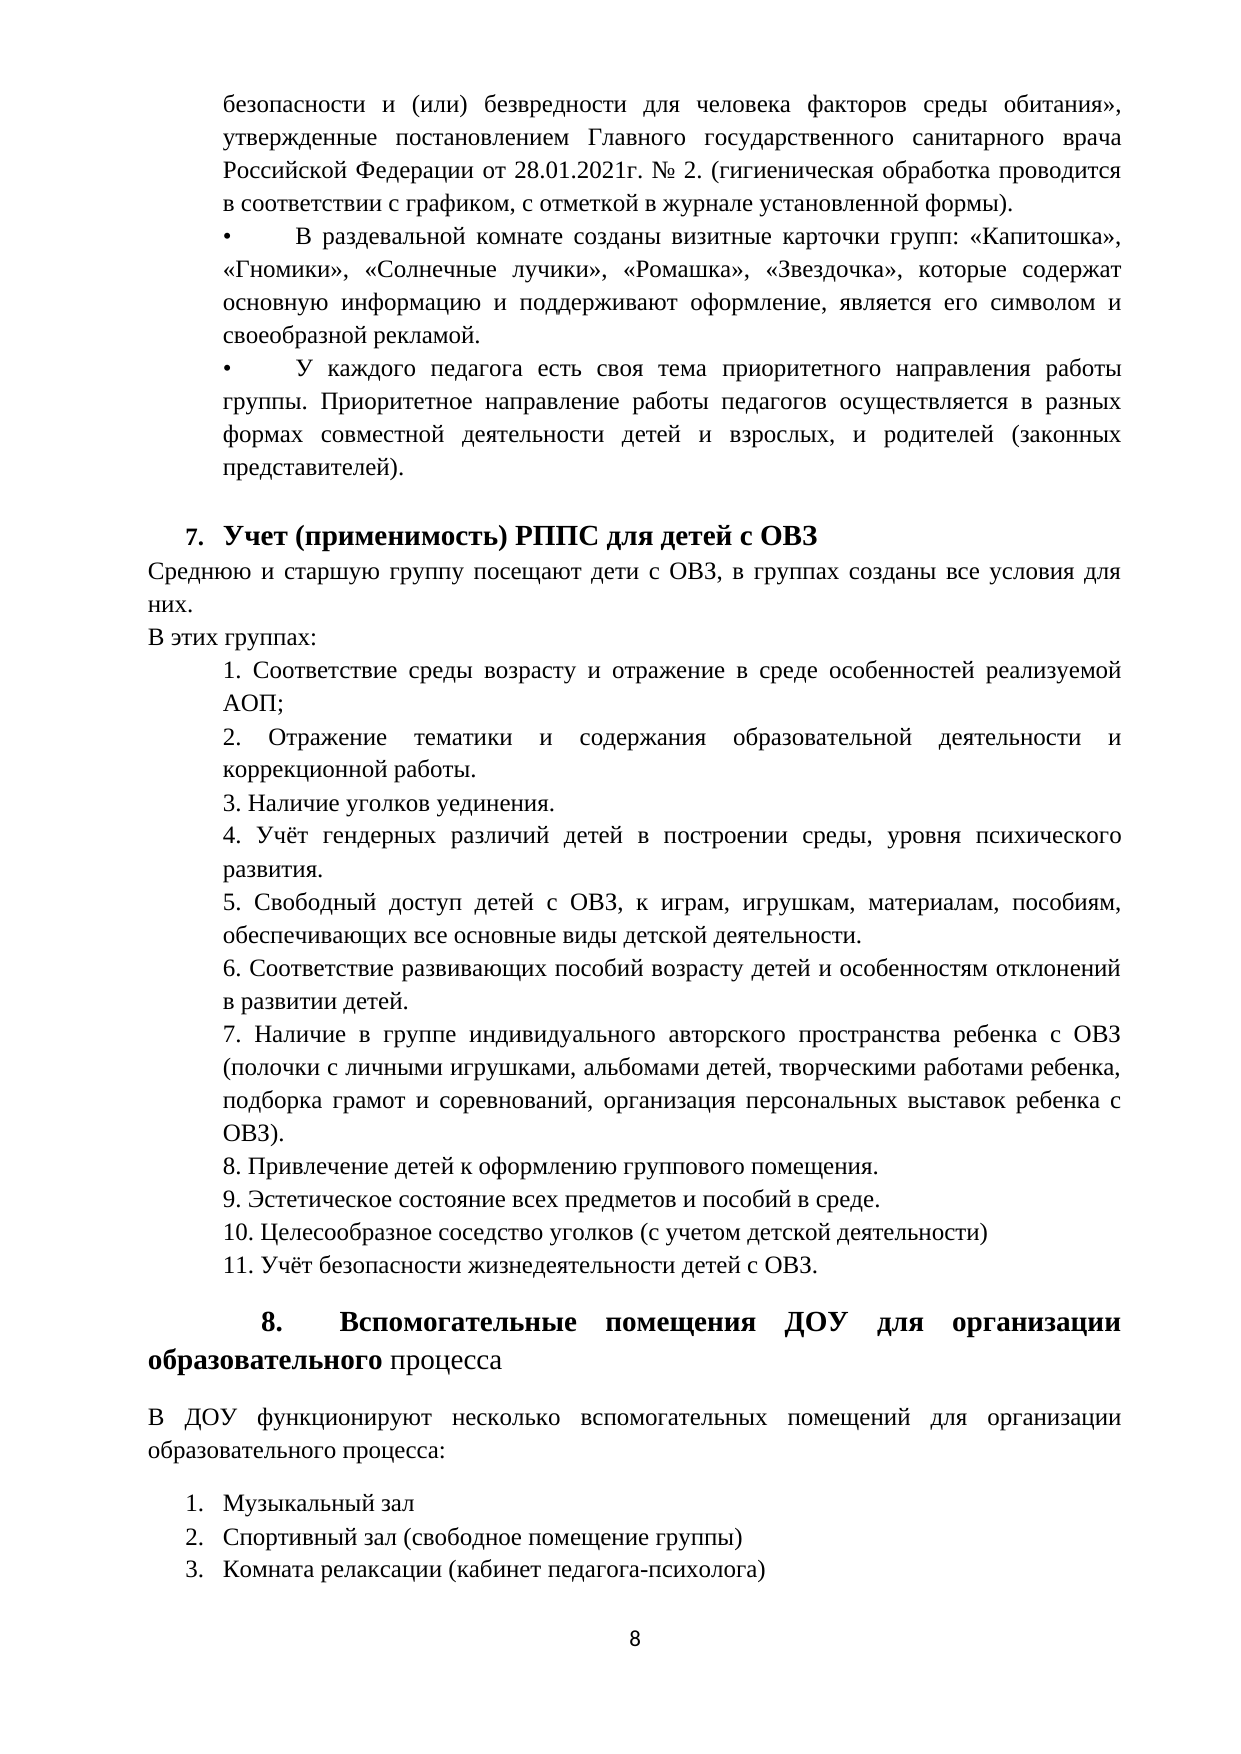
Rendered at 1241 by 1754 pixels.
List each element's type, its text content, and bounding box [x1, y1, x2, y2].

list 7. Наличие в группе индивидуального авторского пространства ребенка с ОВЗ (полочки с личными игрушками, альбомами детей, творческими работами ребенка, подборка грамот и соревнований, организация персональных выставок ребенка с ОВЗ). [223, 1019, 1122, 1147]
list 3. Наличие уголков уединения. [223, 788, 1122, 816]
list • В раздевальной комнате созданы визитные карточки групп: «Капитошка», «Гномики», «Солнечные лучики», «Ромашка», «Звездочка», которые содержат основную информацию и поддерживают оформление, является его символом и своеобразной рекламой. [223, 221, 1122, 348]
list 8. Привлечение детей к оформлению группового помещения. [223, 1151, 1122, 1179]
list 9. Эстетическое состояние всех предметов и пособий в среде. [223, 1184, 1122, 1213]
list 10. Целесообразное соседство уголков (с учетом детской деятельности) [223, 1217, 1122, 1246]
list В этих группах: [148, 622, 1122, 651]
list • У каждого педагога есть своя тема приоритетного направления работы группы. Приоритетное направление работы педагогов осуществляется в разных формах совместной деятельности детей и взрослых, и родителей (законных представителей). [223, 353, 1122, 481]
text 8. Вспомогательные помещения ДОУ для организации образовательного процесса [148, 1304, 1122, 1376]
list Комната релаксации (кабинет педагога-психолога) [185, 1554, 1122, 1583]
list Среднюю и старшую группу посещают дети с ОВЗ, в группах созданы все условия для них. [148, 556, 1122, 618]
list 11. Учёт безопасности жизнедеятельности детей с ОВЗ. [223, 1250, 1122, 1279]
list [223, 89, 1122, 216]
list 1. Соответствие среды возрасту и отражение в среде особенностей реализуемой АОП; [223, 656, 1122, 717]
list Спортивный зал (свободное помещение группы) [185, 1522, 1122, 1550]
list Учет (применимость) РППС для детей с ОВЗ [185, 518, 1122, 551]
list Музыкальный зал [185, 1488, 1122, 1517]
list 5. Свободный доступ детей с ОВЗ, к играм, игрушкам, материалам, пособиям, обеспечивающих все основные виды детской деятельности. [223, 887, 1122, 948]
list 6. Соответствие развивающих пособий возрасту детей и особенностям отклонений в развитии детей. [223, 953, 1122, 1014]
text В ДОУ функционируют несколько вспомогательных помещений для организации образовательного процесса: [148, 1402, 1122, 1463]
list 4. Учёт гендерных различий детей в построении среды, уровня психического развития. [223, 821, 1122, 882]
list 2. Отражение тематики и содержания образовательной деятельности и коррекционной работы. [223, 722, 1122, 783]
